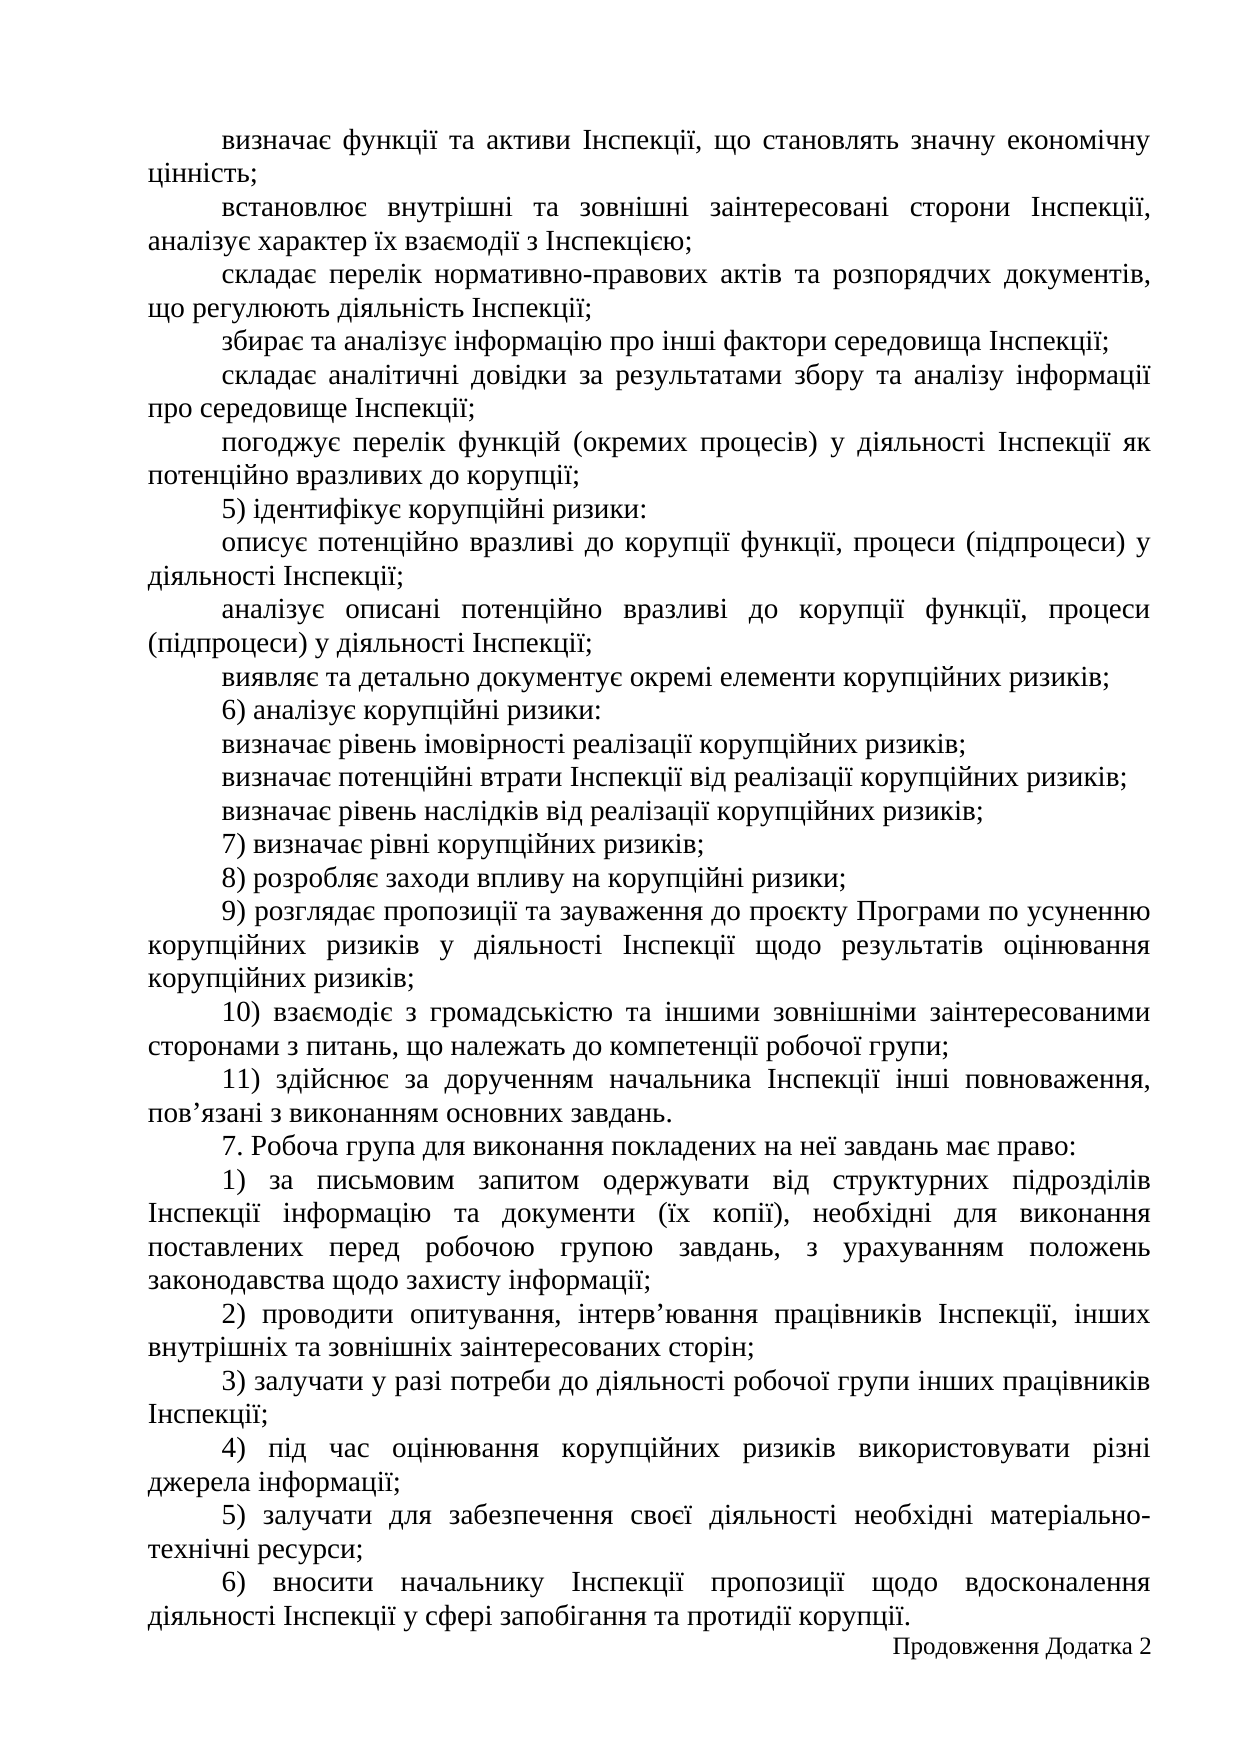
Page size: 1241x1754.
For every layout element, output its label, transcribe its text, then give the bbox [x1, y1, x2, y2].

text 5) ідентифікує корупційні ризики: [148, 491, 1152, 524]
text 6) аналізує корупційні ризики: [148, 692, 1152, 726]
text визначає рівень імовірності реалізації корупційних ризиків; [148, 726, 1152, 759]
text 4) під час оцінювання корупційних ризиків використовувати різні джерела інформації; [148, 1430, 1152, 1497]
text 7. Робоча група для виконання покладених на неї завдань має право: [148, 1128, 1152, 1162]
text 9) розглядає пропозиції та зауваження до проєкту Програми по усуненню корупційних ризиків у діяльності Інспекції щодо результатів оцінювання корупційних ризиків; [148, 893, 1152, 994]
text 2) проводити опитування, інтерв’ювання працівників Інспекції, інших внутрішніх та зовнішніх заінтересованих сторін; [148, 1296, 1152, 1363]
text погоджує перелік функцій (окремих процесів) у діяльності Інспекції як потенційно вразливих до корупції; [148, 424, 1152, 491]
text збирає та аналізує інформацію про інші фактори середовища Інспекції; [148, 323, 1152, 357]
text визначає функції та активи Інспекції, що становлять значну економічну цінність; [148, 122, 1152, 189]
text 5) залучати для забезпечення своєї діяльності необхідні матеріально-технічні ресурси; [148, 1497, 1152, 1564]
text 10) взаємодіє з громадськістю та іншими зовнішніми заінтересованими сторонами з питань, що належать до компетенції робочої групи; [148, 994, 1152, 1061]
text 11) здійснює за дорученням начальника Інспекції інші повноваження, пов’язані з виконанням основних завдань. [148, 1061, 1152, 1128]
text 3) залучати у разі потреби до діяльності робочої групи інших працівників Інспекції; [148, 1363, 1152, 1430]
text 8) розробляє заходи впливу на корупційні ризики; [148, 860, 1152, 893]
text виявляє та детально документує окремі елементи корупційних ризиків; [148, 659, 1152, 692]
text 1) за письмовим запитом одержувати від структурних підрозділів Інспекції інформацію та документи (їх копії), необхідні для виконання поставлених перед робочою групою завдань, з урахуванням положень законодавства щодо захисту інформації; [148, 1162, 1152, 1296]
text складає перелік нормативно-правових актів та розпорядчих документів, що регулюють діяльність Інспекції; [148, 256, 1152, 323]
text аналізує описані потенційно вразливі до корупції функції, процеси (підпроцеси) у діяльності Інспекції; [148, 592, 1152, 659]
text складає аналітичні довідки за результатами збору та аналізу інформації про середовище Інспекції; [148, 357, 1152, 424]
text визначає потенційні втрати Інспекції від реалізації корупційних ризиків; [148, 759, 1152, 793]
text встановлює внутрішні та зовнішні заінтересовані сторони Інспекції, аналізує характер їх взаємодії з Інспекцією; [148, 189, 1152, 256]
text визначає рівень наслідків від реалізації корупційних ризиків; [148, 793, 1152, 826]
text описує потенційно вразливі до корупції функції, процеси (підпроцеси) у діяльності Інспекції; [148, 524, 1152, 592]
text 7) визначає рівні корупційних ризиків; [148, 826, 1152, 860]
text 6) вносити начальнику Інспекції пропозиції щодо вдосконалення діяльності Інспекції у сфері запобігання та протидії корупції. [148, 1564, 1152, 1631]
text Продовження Додатка 2 [148, 1631, 1152, 1660]
